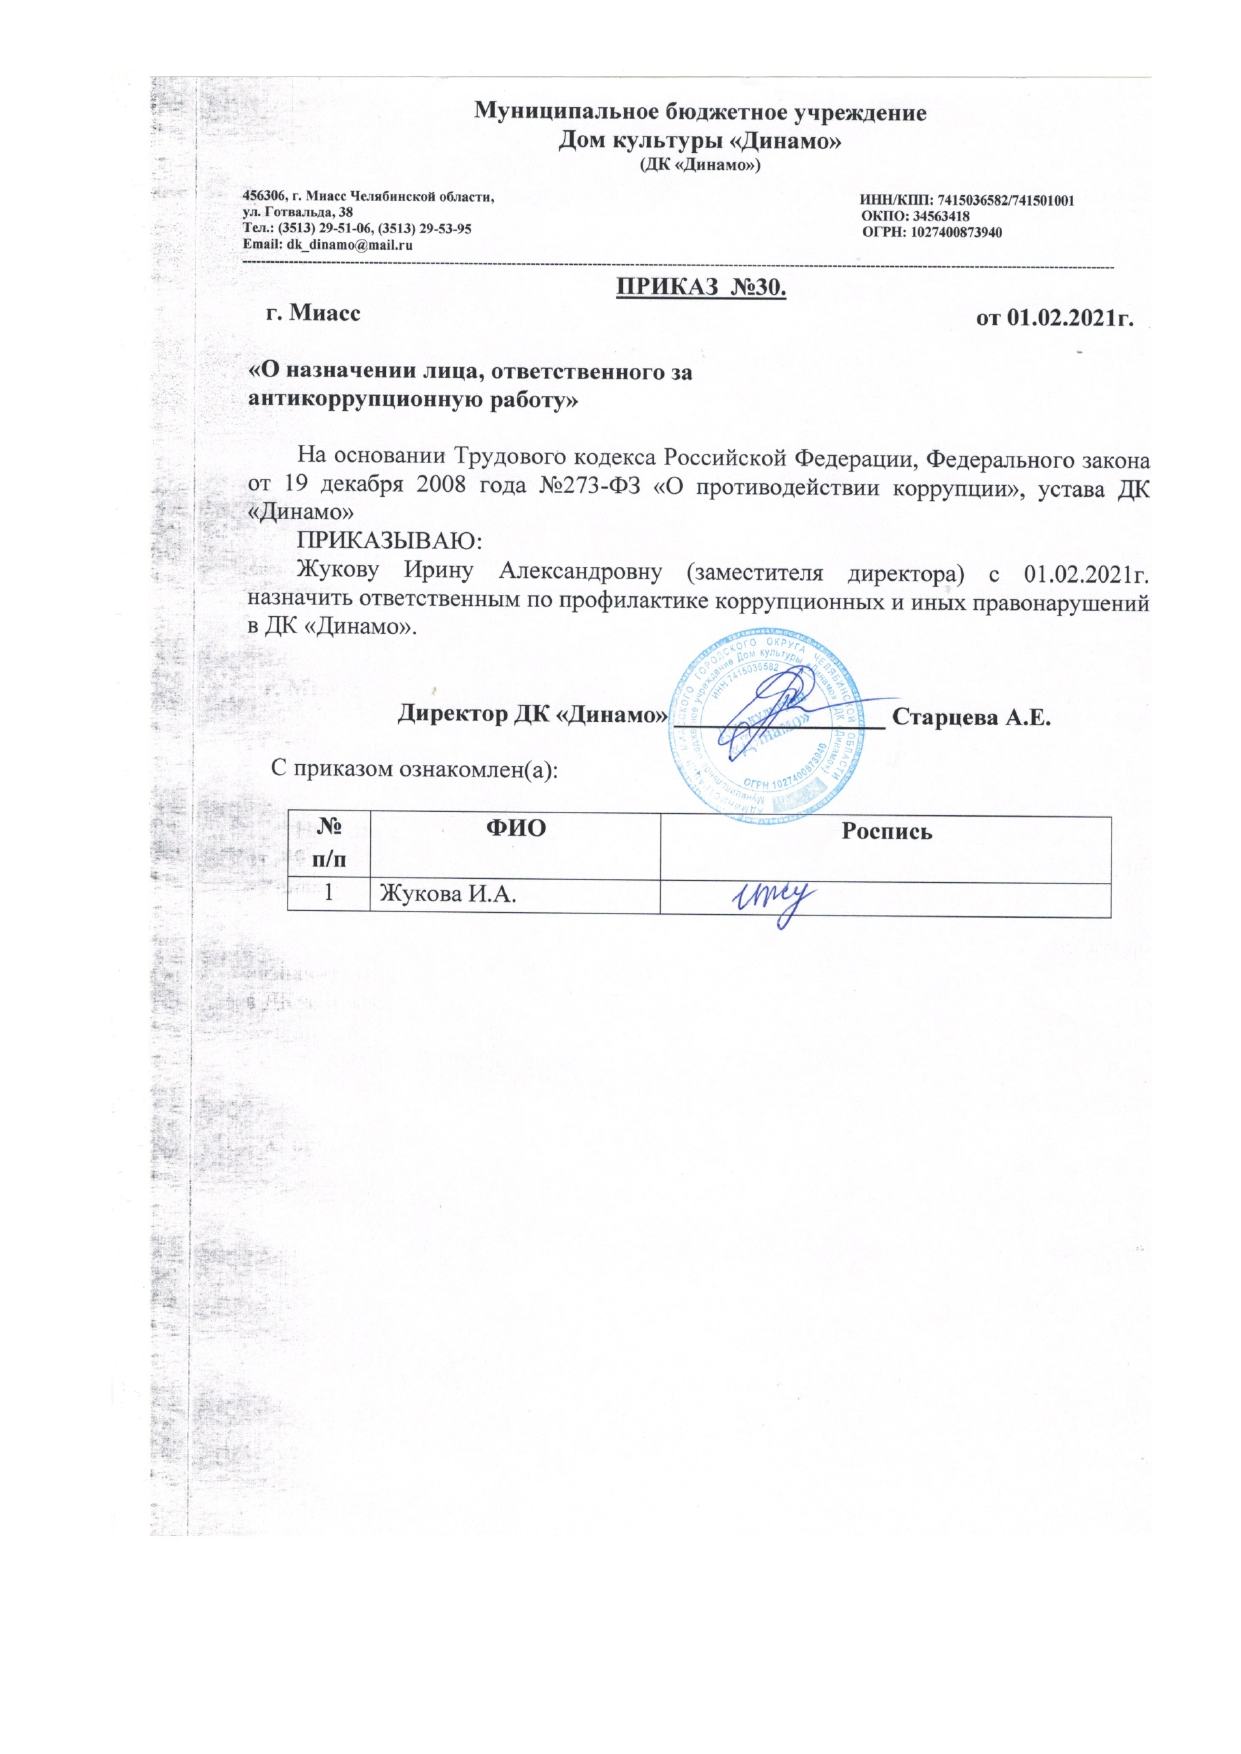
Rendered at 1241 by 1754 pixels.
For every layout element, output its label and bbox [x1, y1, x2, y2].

picture [103, 59, 1152, 1543]
